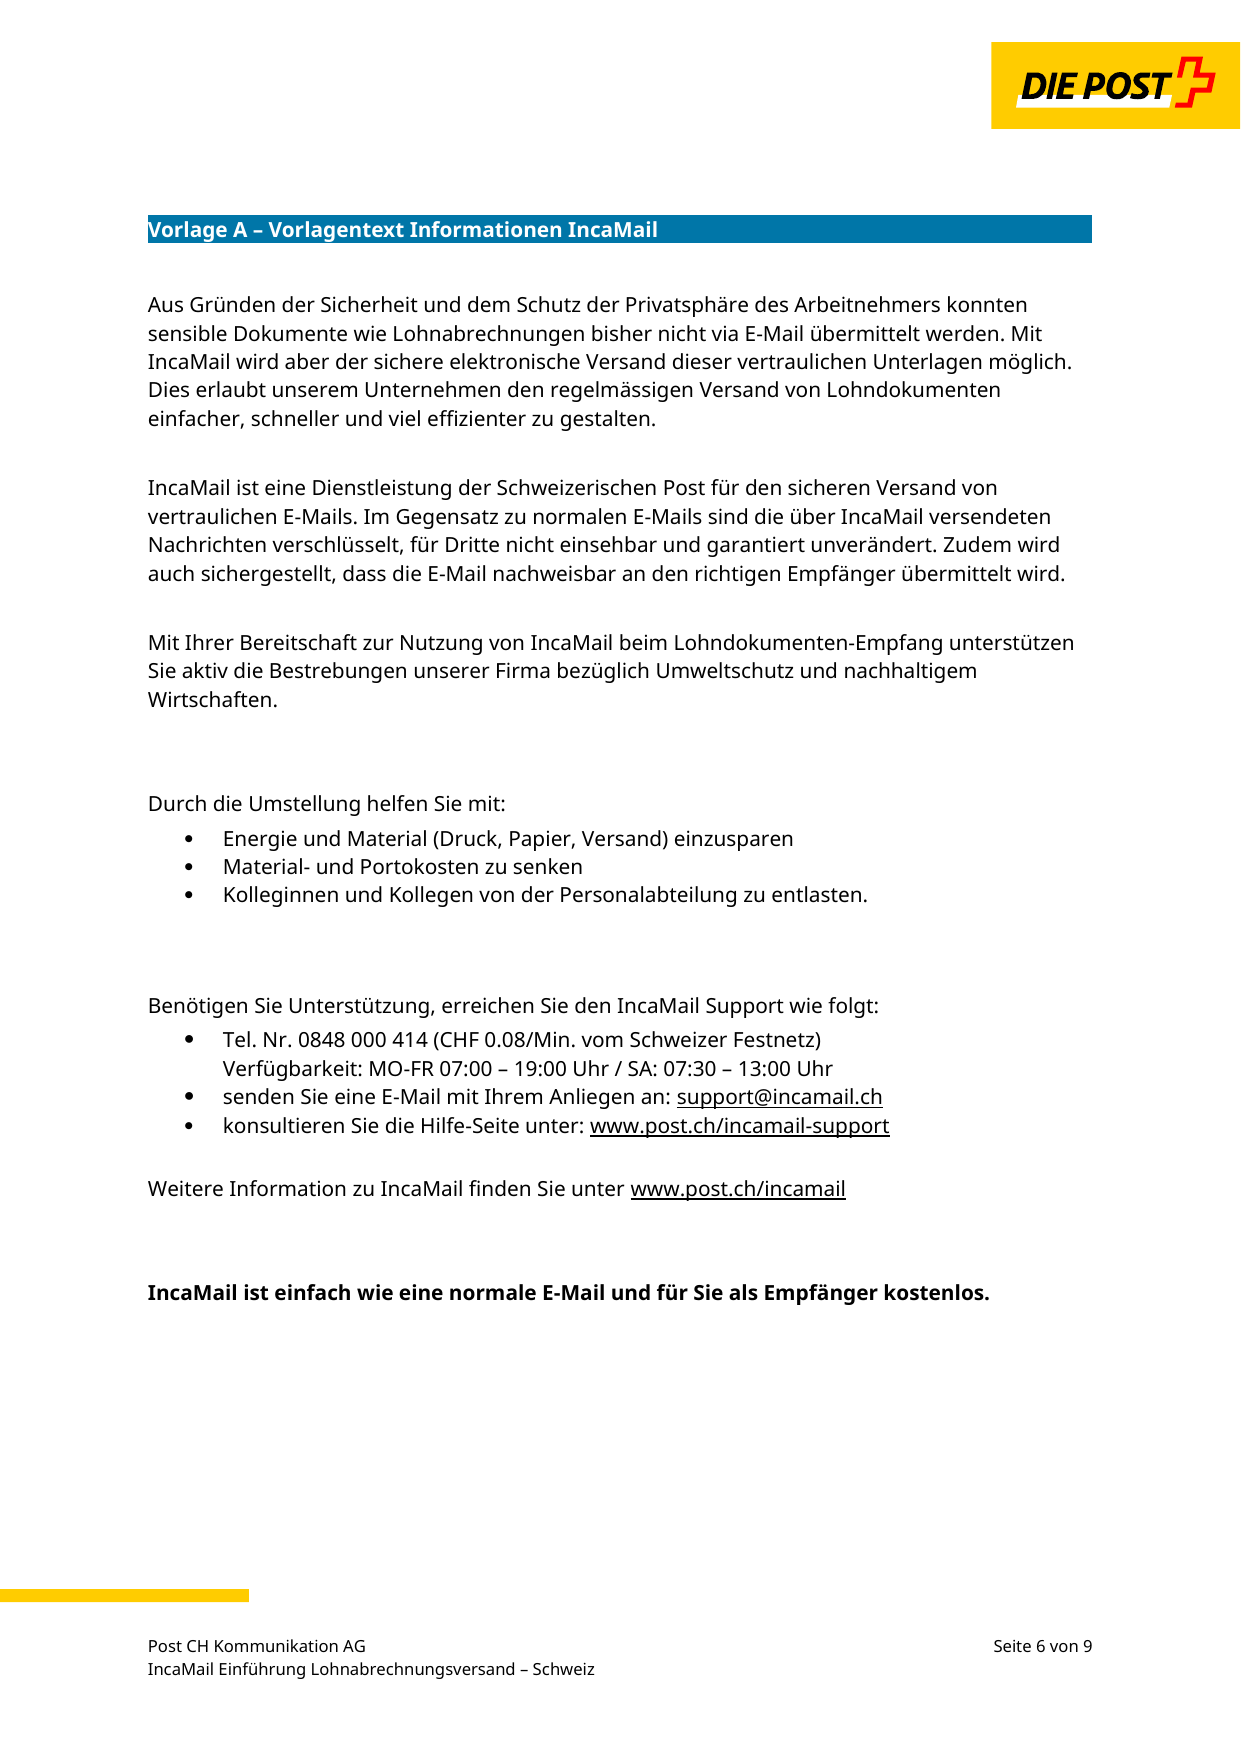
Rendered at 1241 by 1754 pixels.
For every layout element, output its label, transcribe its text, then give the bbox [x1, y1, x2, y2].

list Tel. Nr. 0848 000 414 (CHF 0.08/Min. vom Schweizer Festnetz) [185, 1026, 1092, 1054]
text IncaMail ist eine Dienstleistung der Schweizerischen Post für den sicheren Versand von vertraulichen E-Mails. Im Gegensatz zu normalen E-Mails sind die über IncaMail versendeten Nachrichten verschlüsselt, für Dritte nicht einsehbar und garantiert unverändert. Zudem wird auch sichergestellt, dass die E-Mail nachweisbar an den richtigen Empfänger übermittelt wird. [148, 473, 1092, 587]
text Durch die Umstellung helfen Sie mit: [148, 789, 1092, 817]
text IncaMail ist einfach wie eine normale E-Mail und für Sie als Empfänger kostenlos. [148, 1278, 1092, 1307]
list Energie und Material (Druck, Papier, Versand) einzusparen [185, 824, 1092, 852]
list Kolleginnen und Kollegen von der Personalabteilung zu entlasten. [185, 881, 1092, 909]
list senden Sie eine E-Mail mit Ihrem Anliegen an: support@incamail.ch [185, 1082, 1092, 1111]
list Material- und Portokosten zu senken [185, 852, 1092, 881]
text Weitere Information zu IncaMail finden Sie unter www.post.ch/incamail [148, 1174, 1092, 1202]
list konsultieren Sie die Hilfe-Seite unter: www.post.ch/incamail-support [185, 1111, 1092, 1139]
list Verfügbarkeit: MO-FR 07:00 – 19:00 Uhr / SA: 07:30 – 13:00 Uhr [223, 1054, 1092, 1082]
text Benötigen Sie Unterstützung, erreichen Sie den IncaMail Support wie folgt: [148, 991, 1092, 1019]
text Mit Ihrer Bereitschaft zur Nutzung von IncaMail beim Lohndokumenten-Empfang unterstützen Sie aktiv die Bestrebungen unserer Firma bezüglich Umweltschutz und nachhaltigem Wirtschaften. [148, 628, 1092, 713]
text Vorlage A – Vorlagentext Informationen IncaMail [658, 215, 1092, 243]
text Aus Gründen der Sicherheit und dem Schutz der Privatsphäre des Arbeitnehmers konnten sensible Dokumente wie Lohnabrechnungen bisher nicht via E-Mail übermittelt werden. Mit IncaMail wird aber der sichere elektronische Versand dieser vertraulichen Unterlagen möglich. Dies erlaubt unserem Unternehmen den regelmässigen Versand von Lohndokumenten einfacher, schneller und viel effizienter zu gestalten. [148, 290, 1092, 432]
